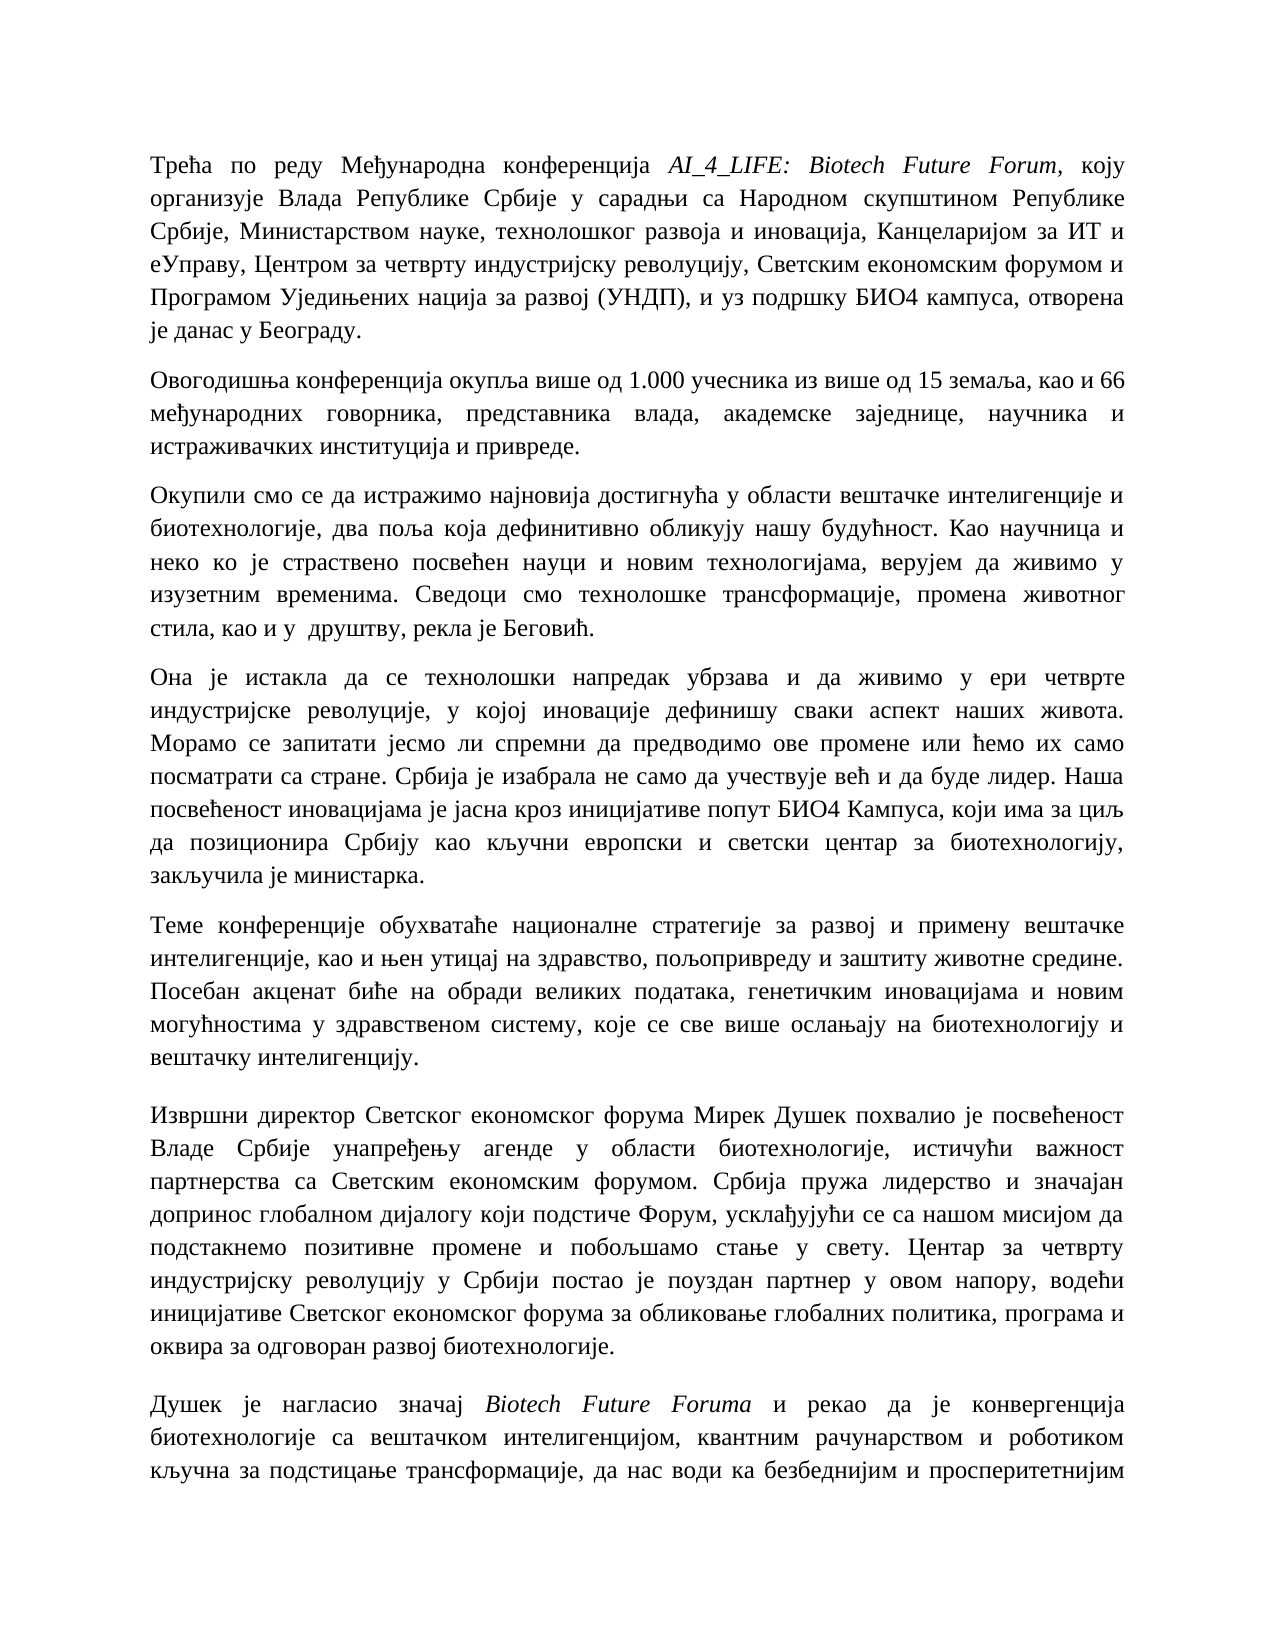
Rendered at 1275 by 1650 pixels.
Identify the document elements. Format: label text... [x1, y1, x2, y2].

text Теме конференције обухватаће националне стратегије за развој и примену вештачке интелигенције, као и њен утицај на здравство, пољопривреду и заштиту животне средине. Посебан акценат биће на обради великих података, генетичким иновацијама и новим могућностима у здравственом систему, које се све више ослањају на биотехнологију и вештачку интелигенцију. [150, 910, 1125, 1071]
text Трећа по реду Међународна конференција AI_4_LIFE: Biotech Future Forum, коју организује Влада Републике Србије у сарадњи са Народном скупштином Републике Србије, Министарством науке, технолошког развоја и иновација, Канцеларијом за ИТ и еУправу, Центром за четврту индустријску револуцију, Светским економским форумом и Програмом Уједињених нација за развој (УНДП), и уз подршку БИО4 кампуса, отворена је данас у Београду. [150, 150, 1125, 344]
text Окупили смо се да истражимо најновија достигнућа у области вештачке интелигенције и биотехнологије, два поља која дефинитивно обликују нашу будућност. Као научница и неко ко је страствено посвећен науци и новим технологијама, верујем да живимо у изузетним временима. Сведоци смо технолошке трансформације, промена животног стила, као и у друштву, рекла је Беговић. [150, 481, 1125, 641]
text Извршни директор Светског економског форума Мирек Душек похвалио је посвећеност Владе Србије унапређењу агенде у области биотехнологије, истичући важност партнерства са Светским економским форумом. Србија пружа лидерство и значајан допринос глобалном дијалогу који подстиче Форум, усклађујући се са нашом мисијом да подстакнемо позитивне промене и побољшамо стање у свету. Центар за четврту индустријску револуцију у Србији постао је поуздан партнер у овом напору, водећи иницијативе Светског економског форума за обликовање глобалних политика, програма и оквира за одговоран развој биотехнологије. [150, 1100, 1125, 1360]
text Овогодишња конференција окупља више од 1.000 учесника из више од 15 земаља, као и 66 међународних говорника, представника влада, академске заједнице, научника и истраживачких институција и привреде. [150, 365, 1125, 459]
text Она је истакла да се технолошки напредак убрзава и да живимо у ери четврте индустријске револуције, у којој иновације дефинишу сваки аспект наших живота. Морамо се запитати јесмо ли спремни да предводимо ове промене или ћемо их само посматрати са стране. Србија је изабрала не само да учествује већ и да буде лидер. Наша посвећеност иновацијама је јасна кроз иницијативе попут БИО4 Кампуса, који има за циљ да позиционира Србију као кључни европски и светски центар за биотехнологију, закључила је министарка. [150, 662, 1125, 889]
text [150, 1389, 1125, 1484]
